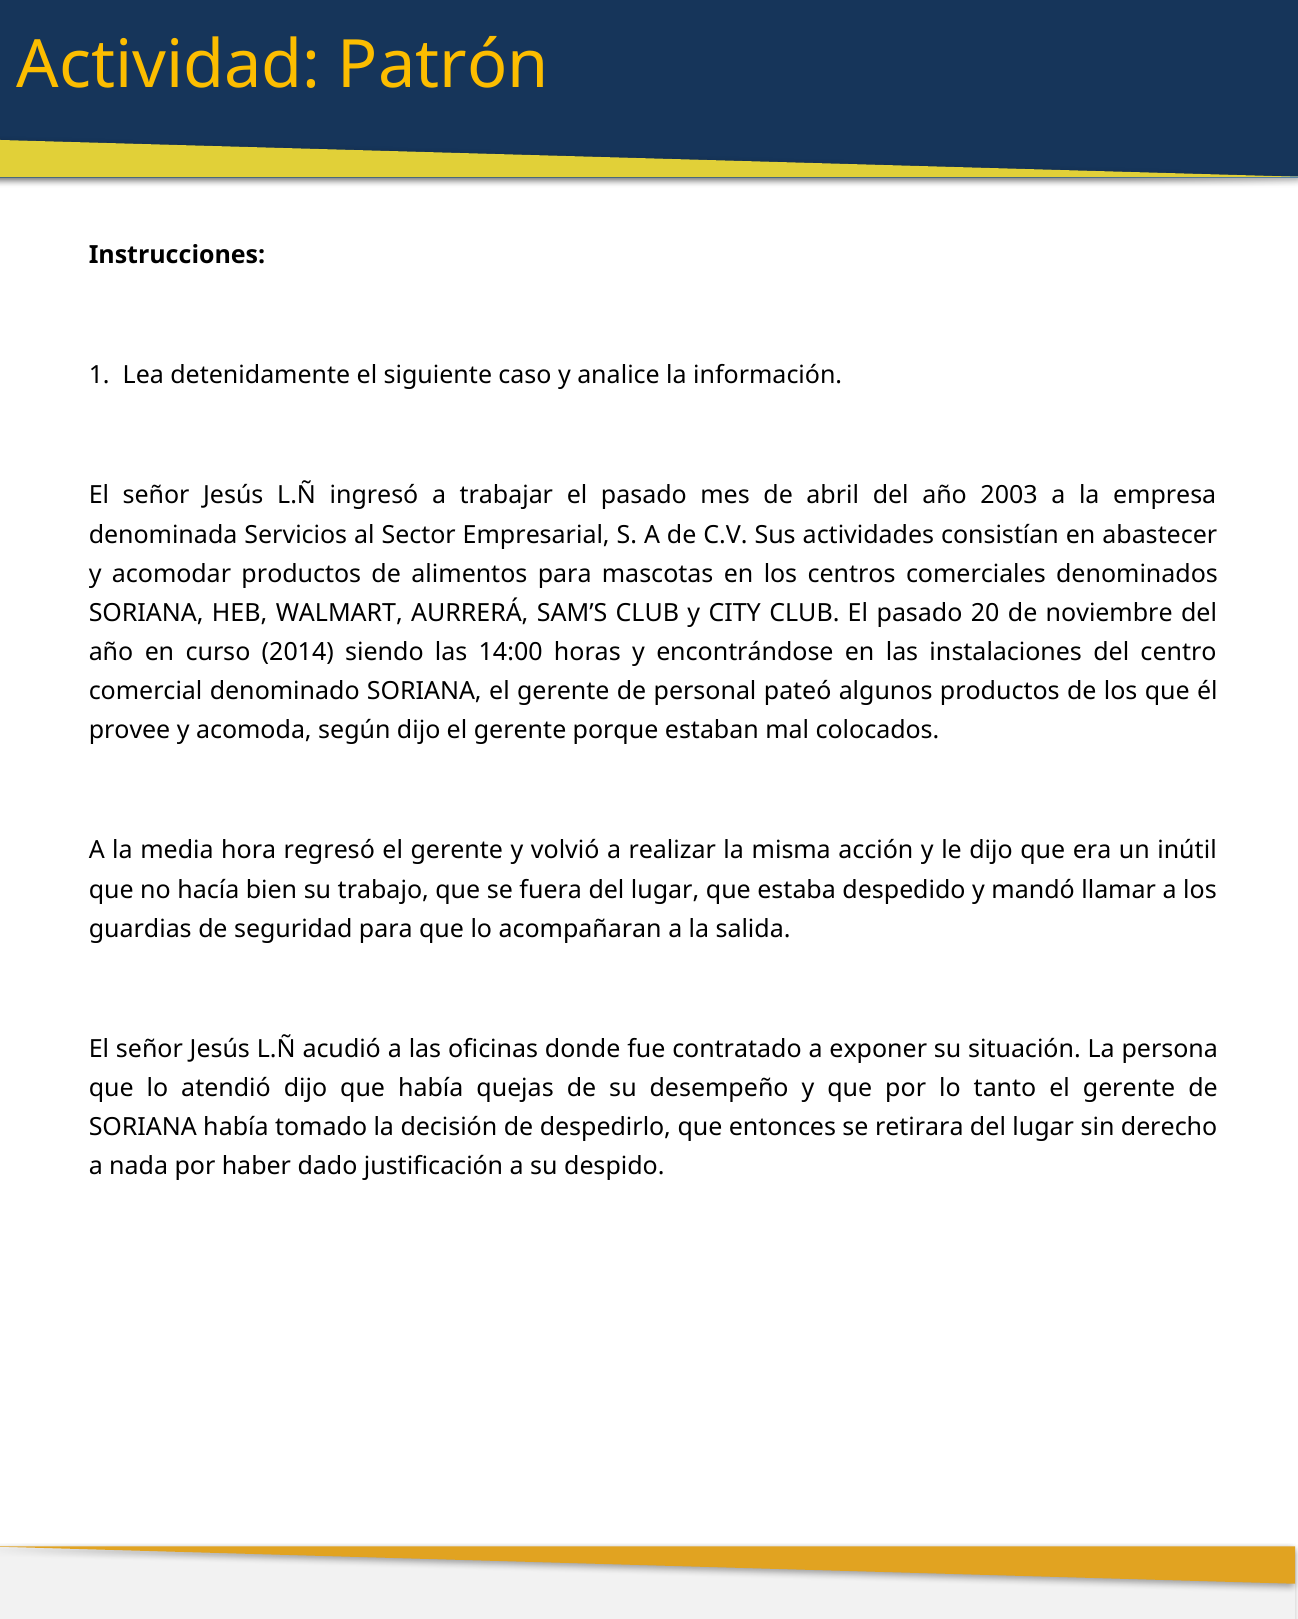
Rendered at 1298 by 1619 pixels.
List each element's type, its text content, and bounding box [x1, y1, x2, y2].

text El señor Jesús L.Ñ ingresó a trabajar el pasado mes de abril del año 2003 a la empresa denominada Servicios al Sector Empresarial, S. A de C.V. Sus actividades consistían en abastecer y acomodar productos de alimentos para mascotas en los centros comerciales denominados SORIANA, HEB, WALMART, AURRERÁ, SAM’S CLUB y CITY CLUB. El pasado 20 de noviembre del año en curso (2014) siendo las 14:00 horas y encontrándose en las instalaciones del centro comercial denominado SORIANA, el gerente de personal pateó algunos productos de los que él provee y acomoda, según dijo el gerente porque estaban mal colocados. [88, 477, 1219, 746]
text A la media hora regresó el gerente y volvió a realizar la misma acción y le dijo que era un inútil que no hacía bien su trabajo, que se fuera del lugar, que estaba despedido y mandó llamar a los guardias de seguridad para que lo acompañaran a la salida. [88, 832, 1219, 944]
text 1. Lea detenidamente el siguiente caso y analice la información. [88, 357, 1219, 391]
text Instrucciones: [88, 237, 1219, 271]
text El señor Jesús L.Ñ acudió a las oficinas donde fue contratado a exponer su situación. La persona que lo atendió dijo que había quejas de su desempeño y que por lo tanto el gerente de SORIANA había tomado la decisión de despedirlo, que entonces se retirara del lugar sin derecho a nada por haber dado justificación a su despido. [88, 1031, 1219, 1182]
